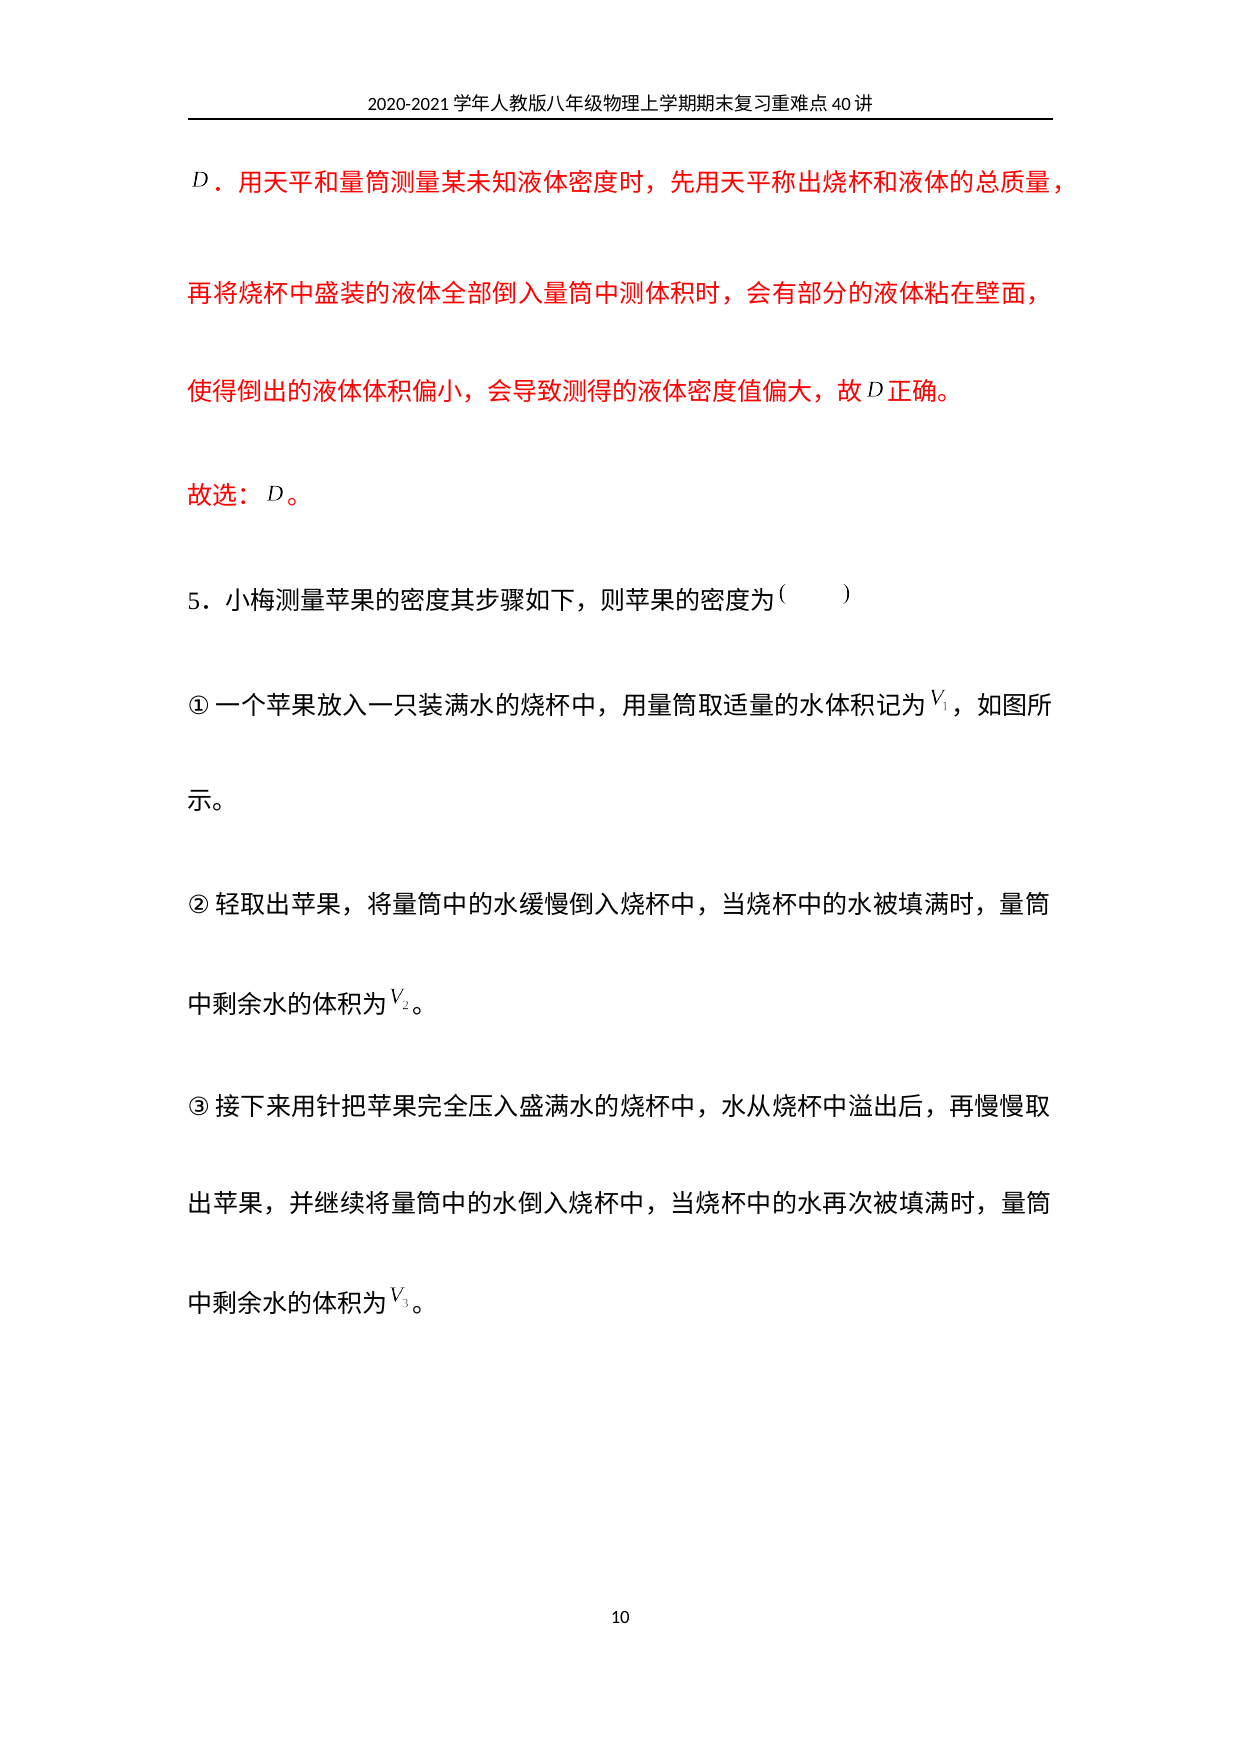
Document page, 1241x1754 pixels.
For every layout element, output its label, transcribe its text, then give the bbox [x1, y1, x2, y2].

text ②轻取出苹果，将量筒中的水缓慢倒入烧杯中，当烧杯中的水被填满时，量筒中剩余水的体积为。 [187, 870, 1053, 1033]
text 5．小梅测量苹果的密度其步骤如下，则苹果的密度为 [187, 565, 1053, 630]
text ③接下来用针把苹果完全压入盛满水的烧杯中，水从烧杯中溢出后，再慢慢取出苹果，并继续将量筒中的水倒入烧杯中，当烧杯中的水再次被填满时，量筒中剩余水的体积为。 [187, 1072, 1053, 1332]
text 故选：。 [187, 461, 1053, 526]
text ①一个苹果放入一只装满水的烧杯中，用量筒取适量的水体积记为，如图所示。 [187, 669, 1053, 831]
text ．用天平和量筒测量某未知液体密度时，先用天平称出烧杯和液体的总质量，再将烧杯中盛装的液体全部倒入量筒中测体积时，会有部分的液体粘在壁面，使得倒出的液体体积偏小，会导致测得的液体密度值偏大，故正确。 [187, 162, 1053, 422]
